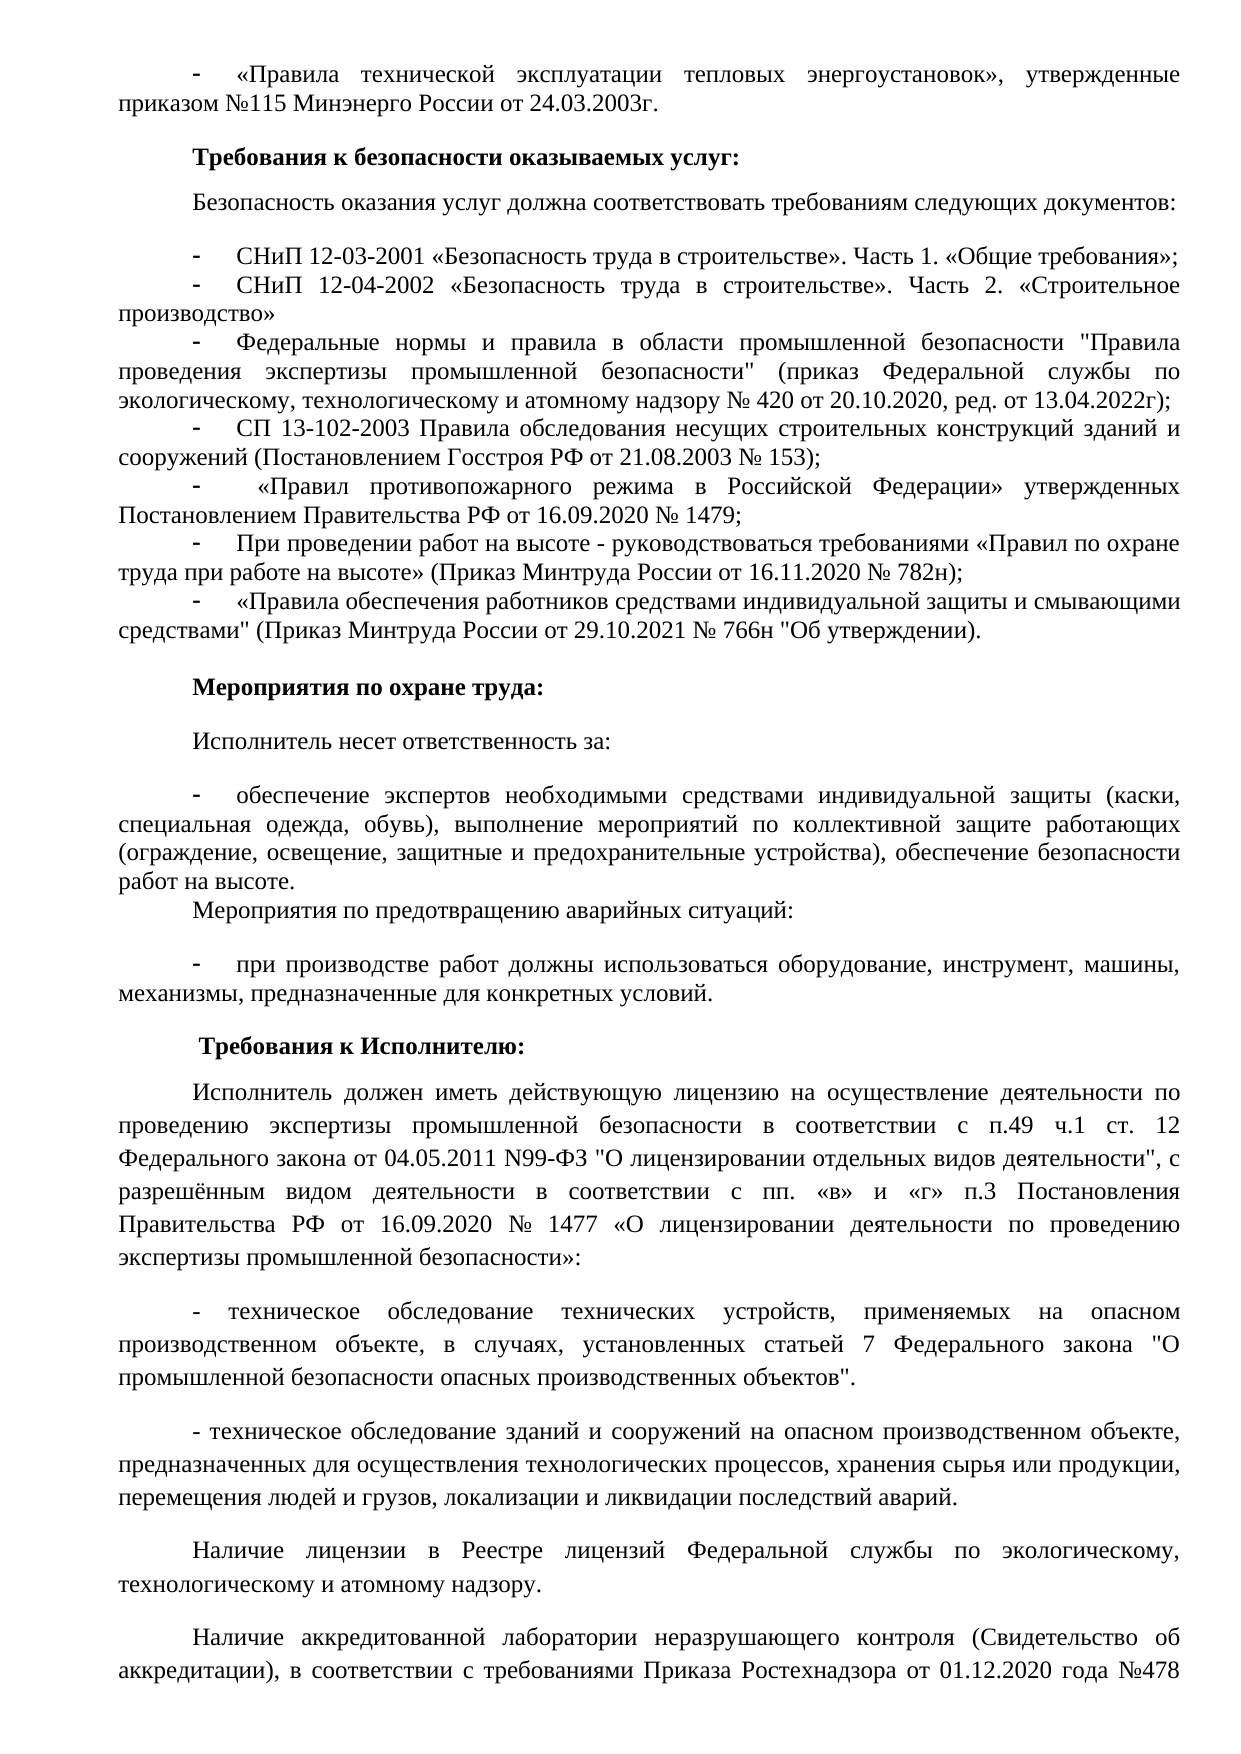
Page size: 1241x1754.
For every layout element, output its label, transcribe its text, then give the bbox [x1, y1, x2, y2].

list СП 13-102-2003 Правила обследования несущих строительных конструкций зданий и сооружений (Постановлением Госстроя РФ от 21.08.2003 № 153); [118, 413, 1181, 471]
list «Правил противопожарного режима в Российской Федерации» утвержденных Постановлением Правительства РФ от 16.09.2020 № 1479; [118, 471, 1181, 528]
text Требования к Исполнителю: [118, 1031, 1181, 1060]
text Мероприятия по предотвращению аварийных ситуаций: [118, 895, 1181, 924]
list «Правила технической эксплуатации тепловых энергоустановок», утвержденные приказом №115 Минэнерго России от 24.03.2003г. [118, 59, 1181, 117]
text Мероприятия по охране труда: [118, 672, 1181, 701]
list «Правила обеспечения работников средствами индивидуальной защиты и смывающими средствами" (Приказ Минтруда России от 29.10.2021 № 766н "Об утверждении). [118, 586, 1181, 643]
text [118, 1622, 1181, 1684]
text Безопасность оказания услуг должна соответствовать требованиям следующих документов: [118, 187, 1181, 216]
list СНиП 12-04-2002 «Безопасность труда в строительстве». Часть 2. «Строительное производство» [118, 270, 1181, 327]
list при производстве работ должны использоваться оборудование, инструмент, машины, механизмы, предназначенные для конкретных условий. [118, 949, 1181, 1006]
text Исполнитель должен иметь действующую лицензию на осуществление деятельности по проведению экспертизы промышленной безопасности в соответствии с п.49 ч.1 ст. 12 Федерального закона от 04.05.2011 N99-ФЗ "О лицензировании отдельных видов деятельности", с разрешённым видом деятельности в соответствии с пп. «в» и «г» п.3 Постановления Правительства РФ от 16.09.2020 № 1477 «О лицензировании деятельности по проведению экспертизы промышленной безопасности»: [118, 1077, 1181, 1271]
list Федеральные нормы и правила в области промышленной безопасности "Правила проведения экспертизы промышленной безопасности" (приказ Федеральной службы по экологическому, технологическому и атомному надзору № 420 от 20.10.2020, ред. от 13.04.2022г); [118, 327, 1181, 413]
list обеспечение экспертов необходимыми средствами индивидуальной защиты (каски, специальная одежда, обувь), выполнение мероприятий по коллективной защите работающих (ограждение, освещение, защитные и предохранительные устройства), обеспечение безопасности работ на высоте. [118, 780, 1181, 895]
list СНиП 12-03-2001 «Безопасность труда в строительстве». Часть 1. «Общие требования»; [118, 241, 1181, 270]
text - техническое обследование технических устройств, применяемых на опасном производственном объекте, в случаях, установленных статьей 7 Федерального закона "О промышленной безопасности опасных производственных объектов". [118, 1296, 1181, 1391]
list При проведении работ на высоте - руководствоваться требованиями «Правил по охране труда при работе на высоте» (Приказ Минтруда России от 16.11.2020 № 782н); [118, 528, 1181, 586]
text Исполнитель несет ответственность за: [118, 726, 1181, 755]
text - техническое обследование зданий и сооружений на опасном производственном объекте, предназначенных для осуществления технологических процессов, хранения сырья или продукции, перемещения людей и грузов, локализации и ликвидации последствий аварий. [118, 1416, 1181, 1511]
text Требования к безопасности оказываемых услуг: [118, 142, 1181, 170]
text Наличие лицензии в Реестре лицензий Федеральной службы по экологическому, технологическому и атомному надзору. [118, 1536, 1181, 1597]
